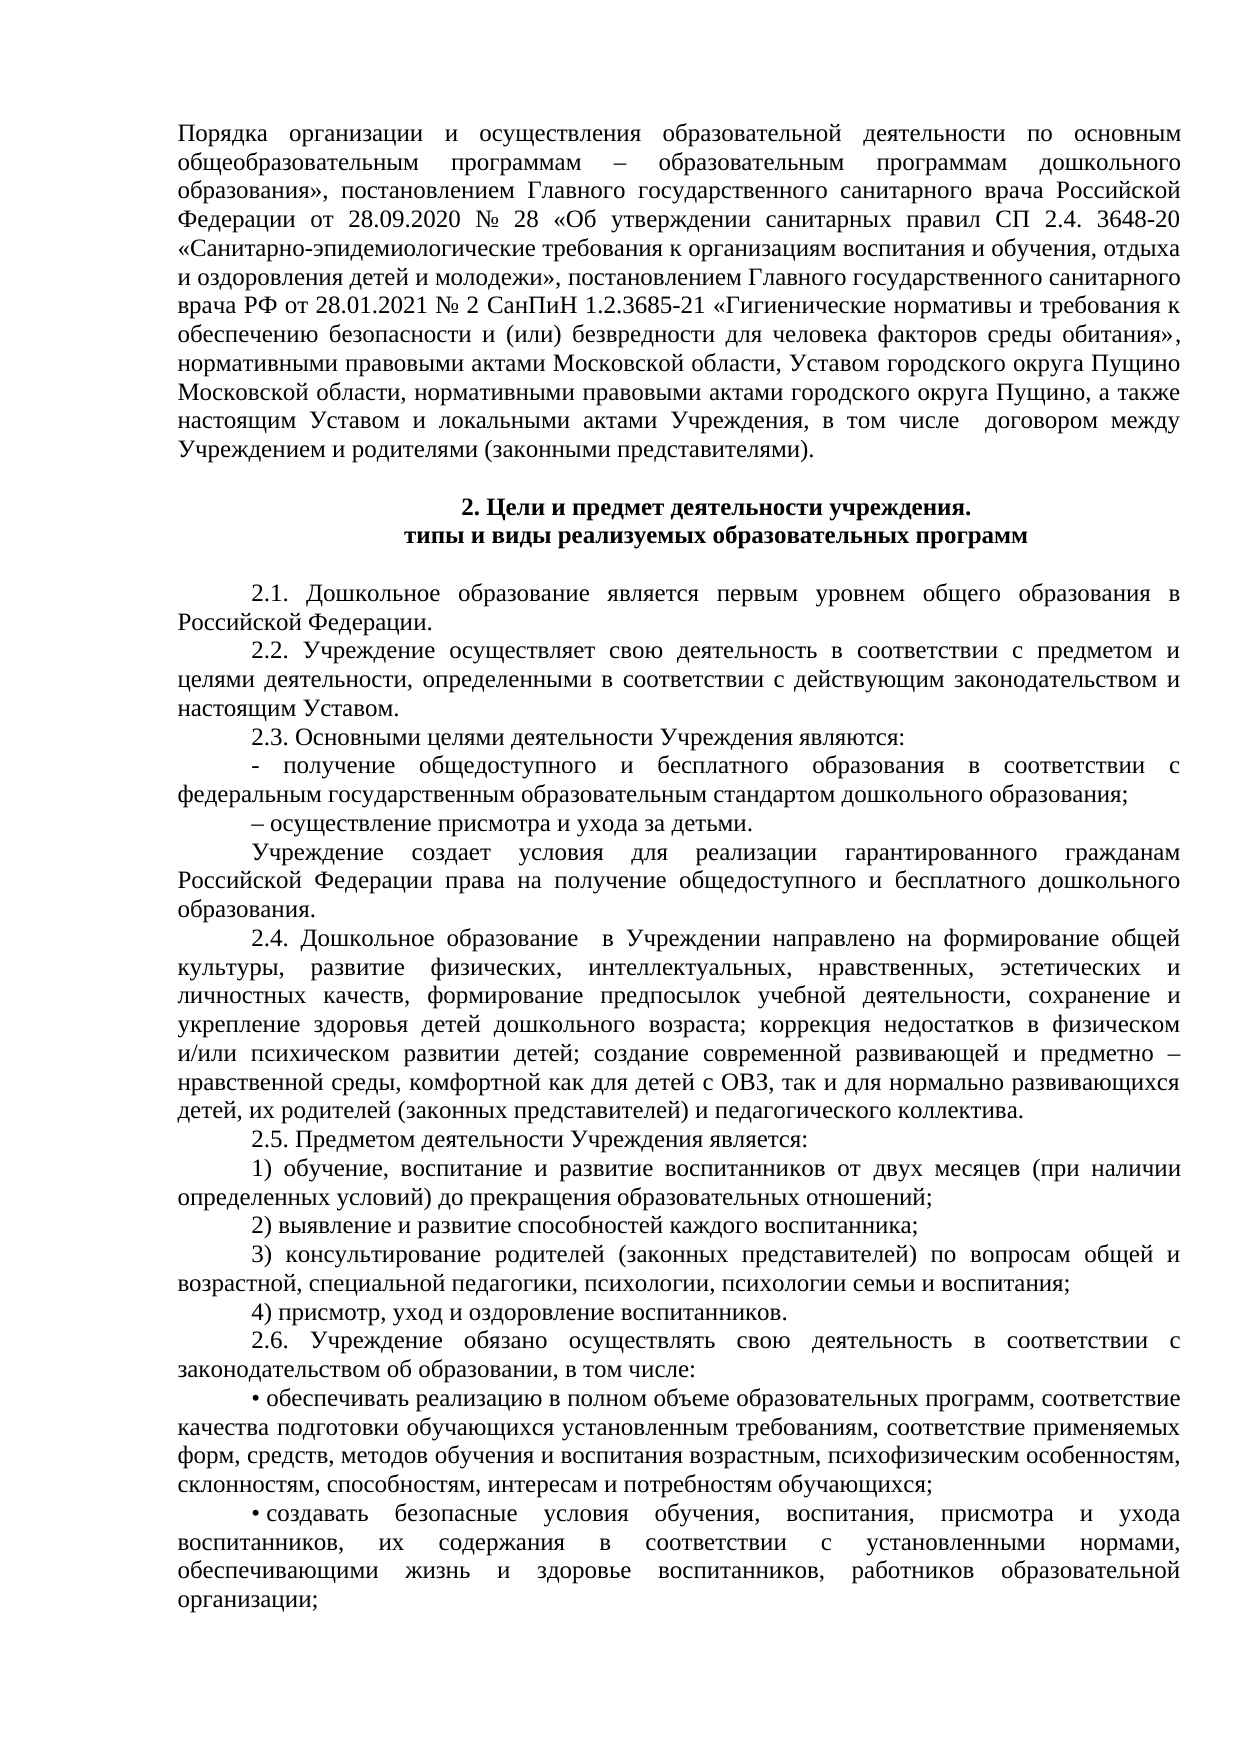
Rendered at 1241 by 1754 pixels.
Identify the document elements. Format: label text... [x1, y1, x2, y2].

text 4) присмотр, уход и оздоровление воспитанников. [177, 1297, 1181, 1326]
text 3) консультирование родителей (законных представителей) по вопросам общей и возрастной, специальной педагогики, психологии, психологии семьи и воспитания; [177, 1239, 1181, 1297]
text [177, 118, 1181, 463]
list создавать безопасные условия обучения, воспитания, присмотра и ухода воспитанников, их содержания в соответствии с установленными нормами, обеспечивающими жизнь и здоровье воспитанников, работников образовательной организации; [177, 1498, 1181, 1613]
text 1) обучение, воспитание и развитие воспитанников от двух месяцев (при наличии определенных условий) до прекращения образовательных отношений; [177, 1153, 873, 1211]
text - получение общедоступного и бесплатного образования в соответствии с федеральным государственным образовательным стандартом дошкольного образования; [177, 751, 1181, 808]
text 2.4. Дошкольное образование в Учреждении направлено на формирование общей культуры, развитие физических, интеллектуальных, нравственных, эстетических и личностных качеств, формирование предпосылок учебной деятельности, сохранение и укрепление здоровья детей дошкольного возраста; коррекция недостатков в физическом и/или психическом развитии детей; создание современной развивающей и предметно – нравственной среды, комфортной как для детей с ОВЗ, так и для нормально развивающихся детей, их родителей (законных представителей) и педагогического коллектива. [177, 923, 1181, 1124]
text 2.3. Основными целями деятельности Учреждения являются: [177, 722, 1181, 751]
text 2. Цели и предмет деятельности учреждения. [177, 492, 1181, 521]
text 2.6. Учреждение обязано осуществлять свою деятельность в соответствии с законодательством об образовании, в том числе: [177, 1326, 1181, 1383]
text Учреждение создает условия для реализации гарантированного гражданам Российской Федерации права на получение общедоступного и бесплатного дошкольного образования. [177, 837, 1181, 923]
text 2.1. Дошкольное образование является первым уровнем общего образования в Российской Федерации. [177, 578, 1181, 636]
list обеспечивать реализацию в полном объеме образовательных программ, соответствие качества подготовки обучающихся установленным требованиям, соответствие применяемых форм, средств, методов обучения и воспитания возрастным, психофизическим особенностям, склонностям, способностям, интересам и потребностям обучающихся; [177, 1383, 1181, 1498]
text 2.2. Учреждение осуществляет свою деятельность в соответствии с предметом и целями деятельности, определенными в соответствии с действующим законодательством и настоящим Уставом. [177, 636, 1181, 722]
text 2) выявление и развитие способностей каждого воспитанника; [177, 1211, 1181, 1239]
text – осуществление присмотра и ухода за детьми. [177, 808, 1181, 837]
text 1) обучение, воспитание и развитие воспитанников от двух месяцев (при наличии определенных условий) до прекращения образовательных отношений; [933, 1153, 1181, 1211]
text типы и виды реализуемых образовательных программ [177, 521, 1181, 549]
text 2.5. Предметом деятельности Учреждения является: [177, 1124, 1181, 1153]
